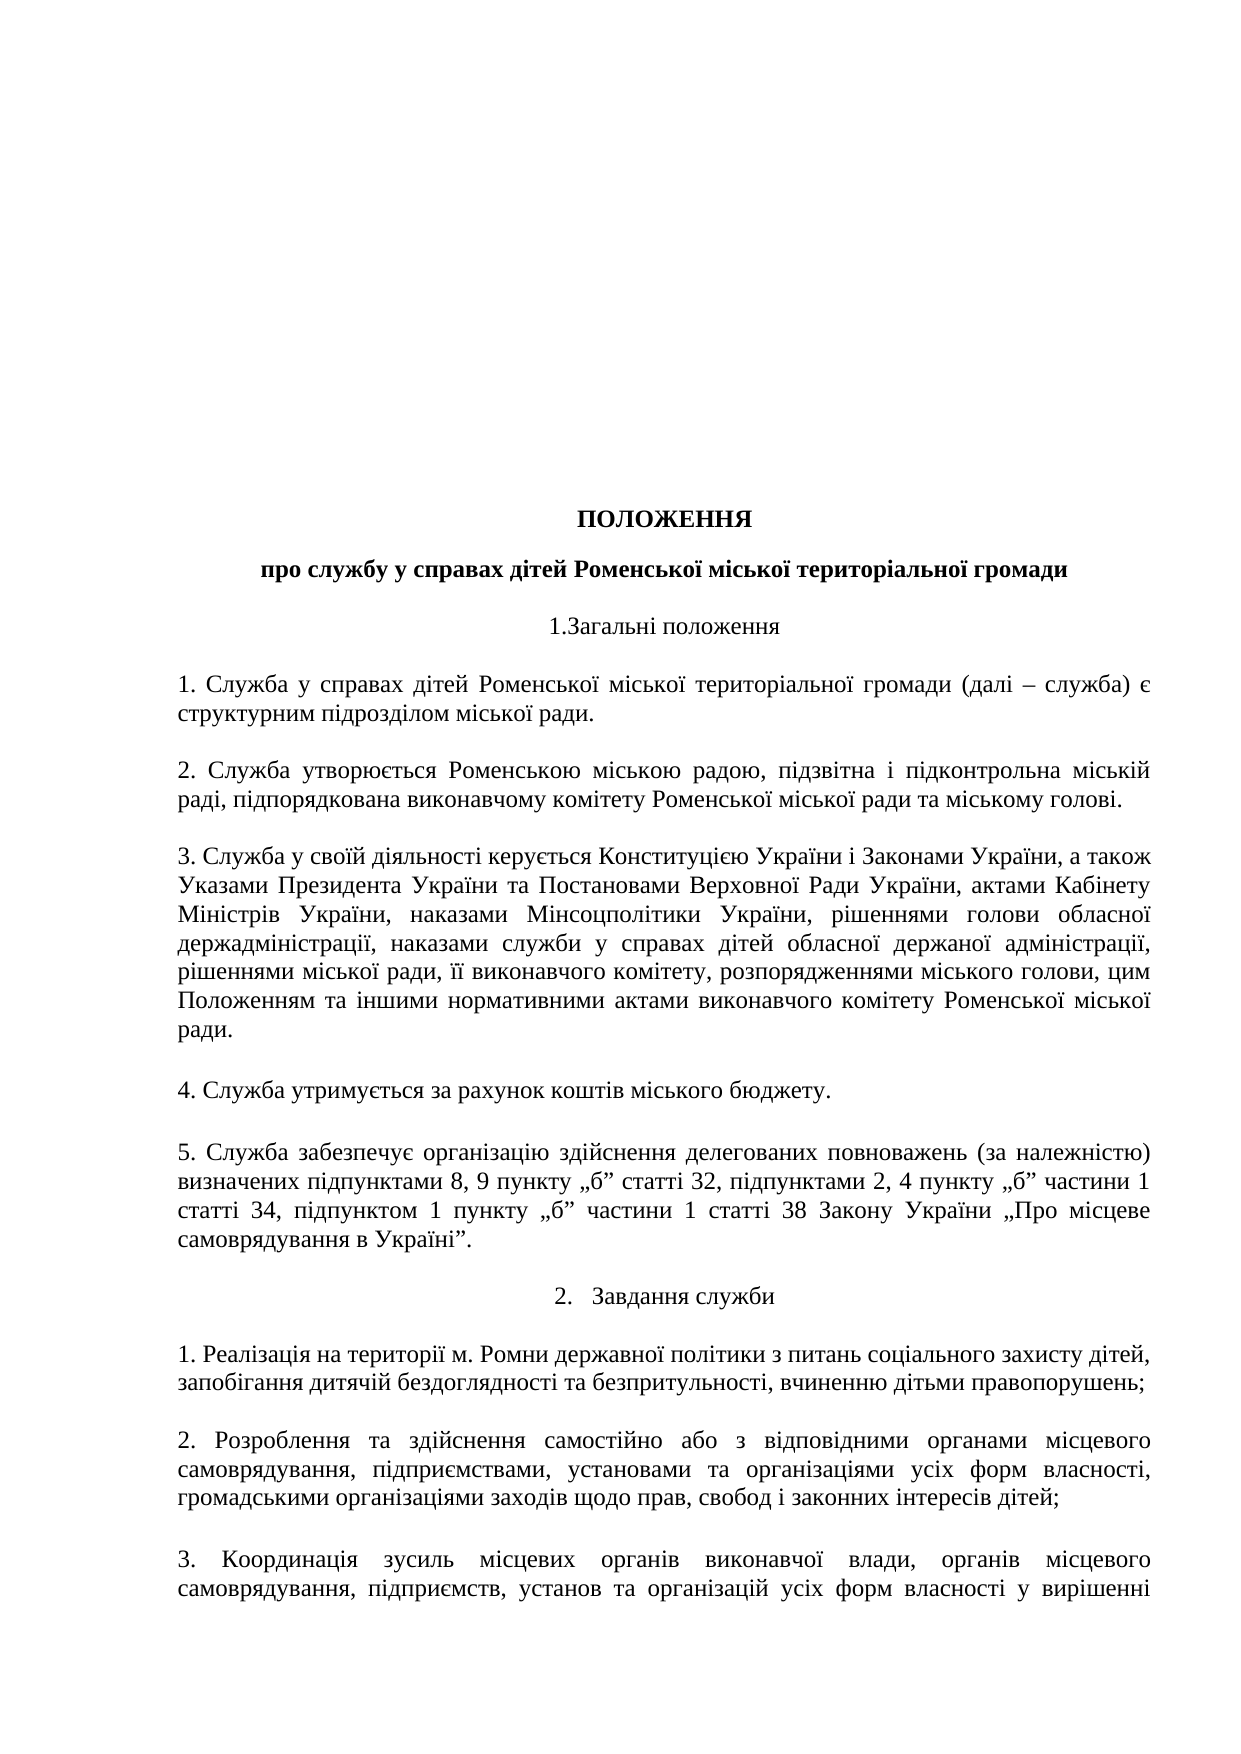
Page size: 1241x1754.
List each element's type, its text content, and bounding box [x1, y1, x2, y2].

text 1. Служба у справах дітей Роменської міської територіальної громади (далі – служба) є структурним підрозділом міської ради. [177, 669, 1151, 726]
list Завдання служби [177, 1281, 1152, 1310]
list 2. Розроблення та здійснення самостійно або з відповідними органами місцевого самоврядування, підприємствами, установами та організаціями усіх форм власності, громадськими організаціями заходів щодо прав, свобод і законних інтересів дітей; [177, 1425, 1152, 1511]
text про службу у справах дітей Роменської міської територіальної громади [177, 554, 1151, 583]
text ПОЛОЖЕННЯ [177, 504, 1152, 533]
list 1. Реалізація на території м. Ромни державної політики з питань соціального захисту дітей, запобігання дитячій бездоглядності та безпритульності, вчиненню дітьми правопорушень; [177, 1339, 1152, 1396]
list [177, 1544, 1152, 1602]
text 1.Загальні положення [177, 611, 1151, 640]
list 4. Служба утримується за рахунок коштів міського бюджету. [177, 1076, 1152, 1104]
list 5. Служба забезпечує організацію здійснення делегованих повноважень (за належністю) визначених підпунктами 8, 9 пункту „б” статті 32, підпунктами 2, 4 пункту „б” частини 1 статті 34, підпунктом 1 пункту „б” частини 1 статті 38 Закону України „Про місцеве самоврядування в Україні”. [177, 1137, 1152, 1252]
list 3. Служба у своїй діяльності керується Конституцією України і Законами України, а також Указами Президента України та Постановами Верховної Ради України, актами Кабінету Міністрів України, наказами Мінсоцполітики України, рішеннями голови обласної держадміністрації, наказами служби у справах дітей обласної держаної адміністрації, рішеннями міської ради, її виконавчого комітету, розпорядженнями міського голови, цим Положенням та іншими нормативними актами виконавчого комітету Роменської міської ради. [177, 841, 1152, 1043]
list 2. Служба утворюється Роменською міською радою, підзвітна і підконтрольна міській раді, підпорядкована виконавчому комітету Роменської міської ради та міському голові. [177, 755, 1152, 813]
